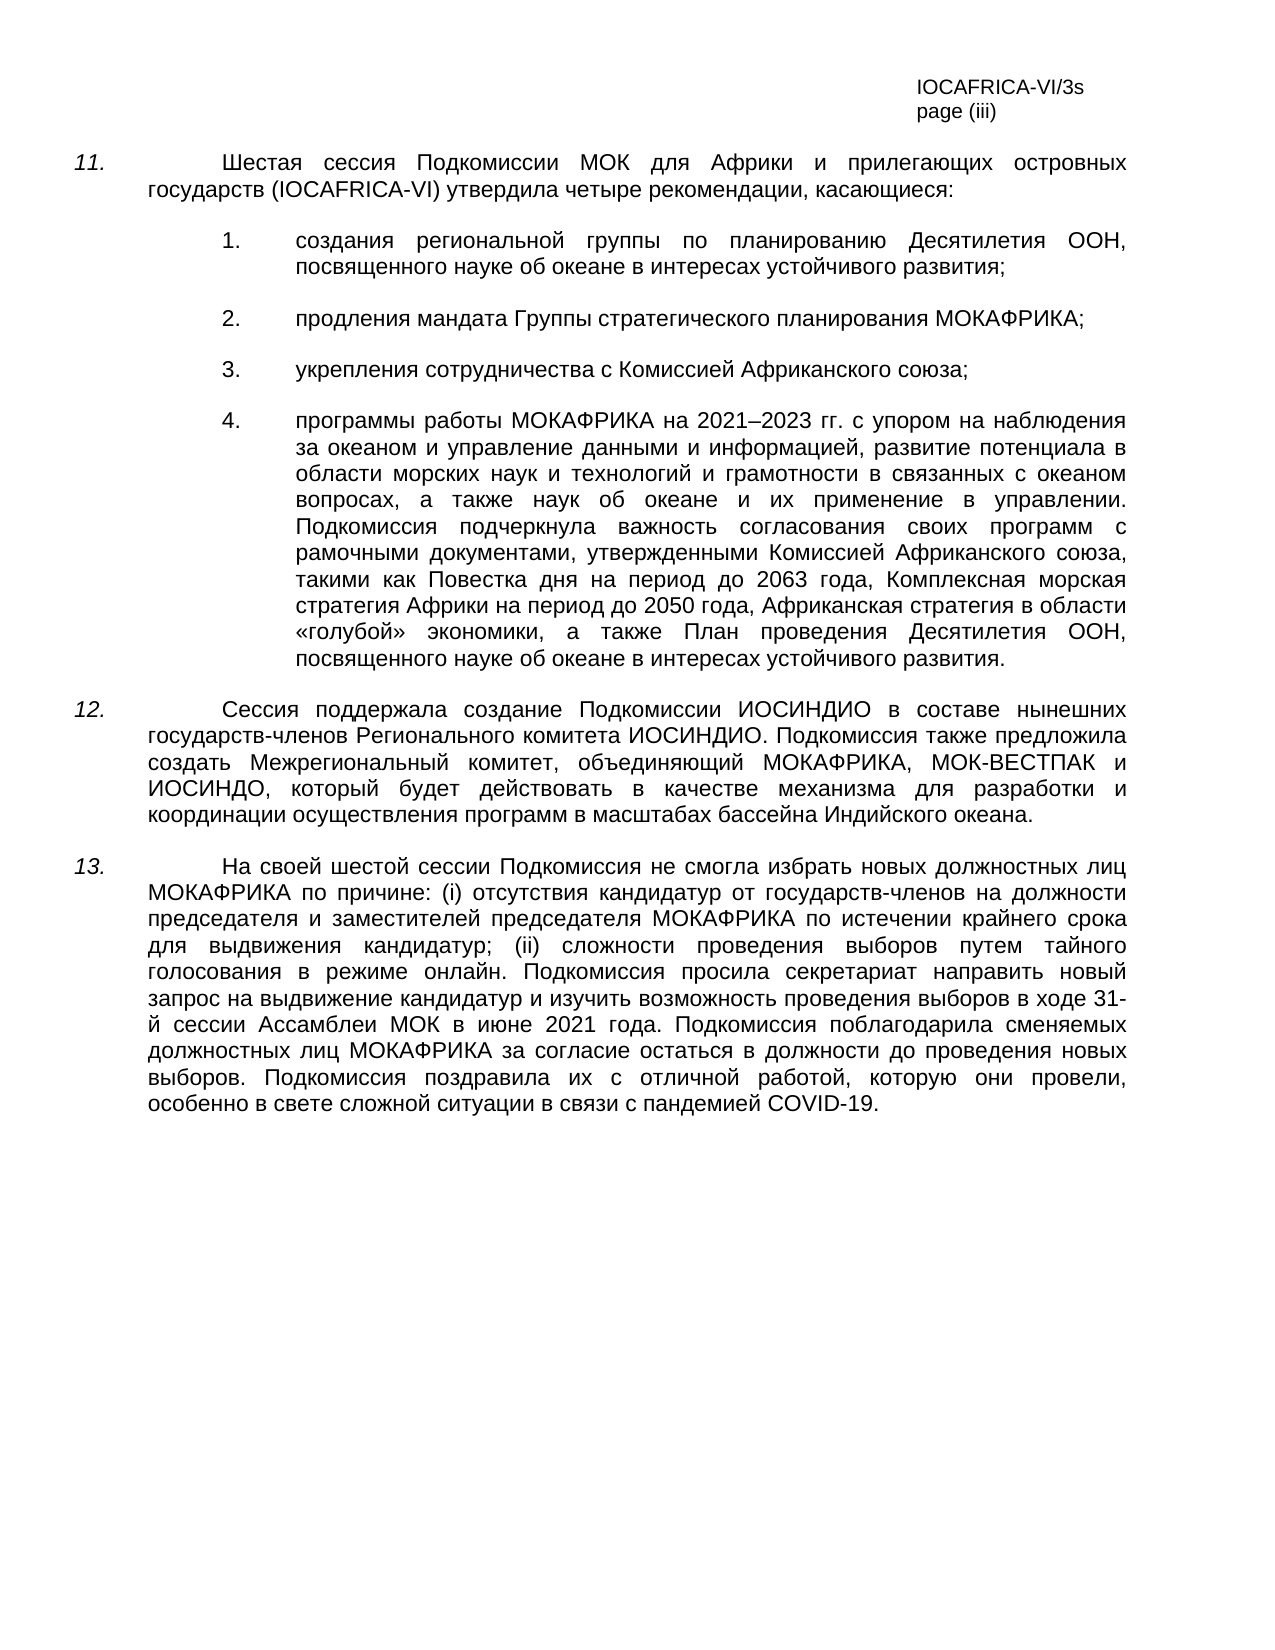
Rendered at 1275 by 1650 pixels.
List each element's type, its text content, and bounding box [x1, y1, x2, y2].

list продления мандата Группы стратегического планирования МОКАФРИКА; [222, 305, 1127, 331]
list создания региональной группы по планированию Десятилетия ООН, посвященного науке об океане в интересах устойчивого развития; [222, 227, 1127, 280]
list Сессия поддержала создание Подкомиссии ИОСИНДИО в составе нынешних государств-членов Регионального комитета ИОСИНДИО. Подкомиссия также предложила создать Межрегиональный комитет, объединяющий МОКАФРИКА, МОК-ВЕСТПАК и ИОСИНДО, который будет действовать в качестве механизма для разработки и координации осуществления программ в масштабах бассейна Индийского океана. [74, 696, 1127, 828]
list укрепления сотрудничества с Комиссией Африканского союза; [222, 356, 1127, 382]
list Шестая сессия Подкомиссии МОК для Африки и прилегающих островных государств (IOCAFRICA-VI) утвердила четыре рекомендации, касающиеся: [74, 149, 1127, 202]
list На своей шестой сессии Подкомиссия не смогла избрать новых должностных лиц МОКАФРИКА по причине: (i) отсутствия кандидатур от государств-членов на должности председателя и заместителей председателя МОКАФРИКА по истечении крайнего срока для выдвижения кандидатур; (ii) сложности проведения выборов путем тайного голосования в режиме онлайн. Подкомиссия просила секретариат направить новый запрос на выдвижение кандидатур и изучить возможность проведения выборов в ходе 31-й сессии Ассамблеи МОК в июне 2021 года. Подкомиссия поблагодарила сменяемых должностных лиц МОКАФРИКА за согласие остаться в должности до проведения новых выборов. Подкомиссия поздравила их с отличной работой, которую они провели, особенно в свете сложной ситуации в связи с пандемией COVID-19. [74, 853, 1127, 1116]
list программы работы МОКАФРИКА на 2021–2023 гг. с упором на наблюдения за океаном и управление данными и информацией, развитие потенциала в области морских наук и технологий и грамотности в связанных с океаном вопросах, а также наук об океане и их применение в управлении. Подкомиссия подчеркнула важность согласования своих программ с рамочными документами, утвержденными Комиссией Африканского союза, такими как Повестка дня на период до 2063 года, Комплексная морская стратегия Африки на период до 2050 года, Африканская стратегия в области «голубой» экономики, а также План проведения Десятилетия ООН, посвященного науке об океане в интересах устойчивого развития. [222, 407, 1127, 671]
